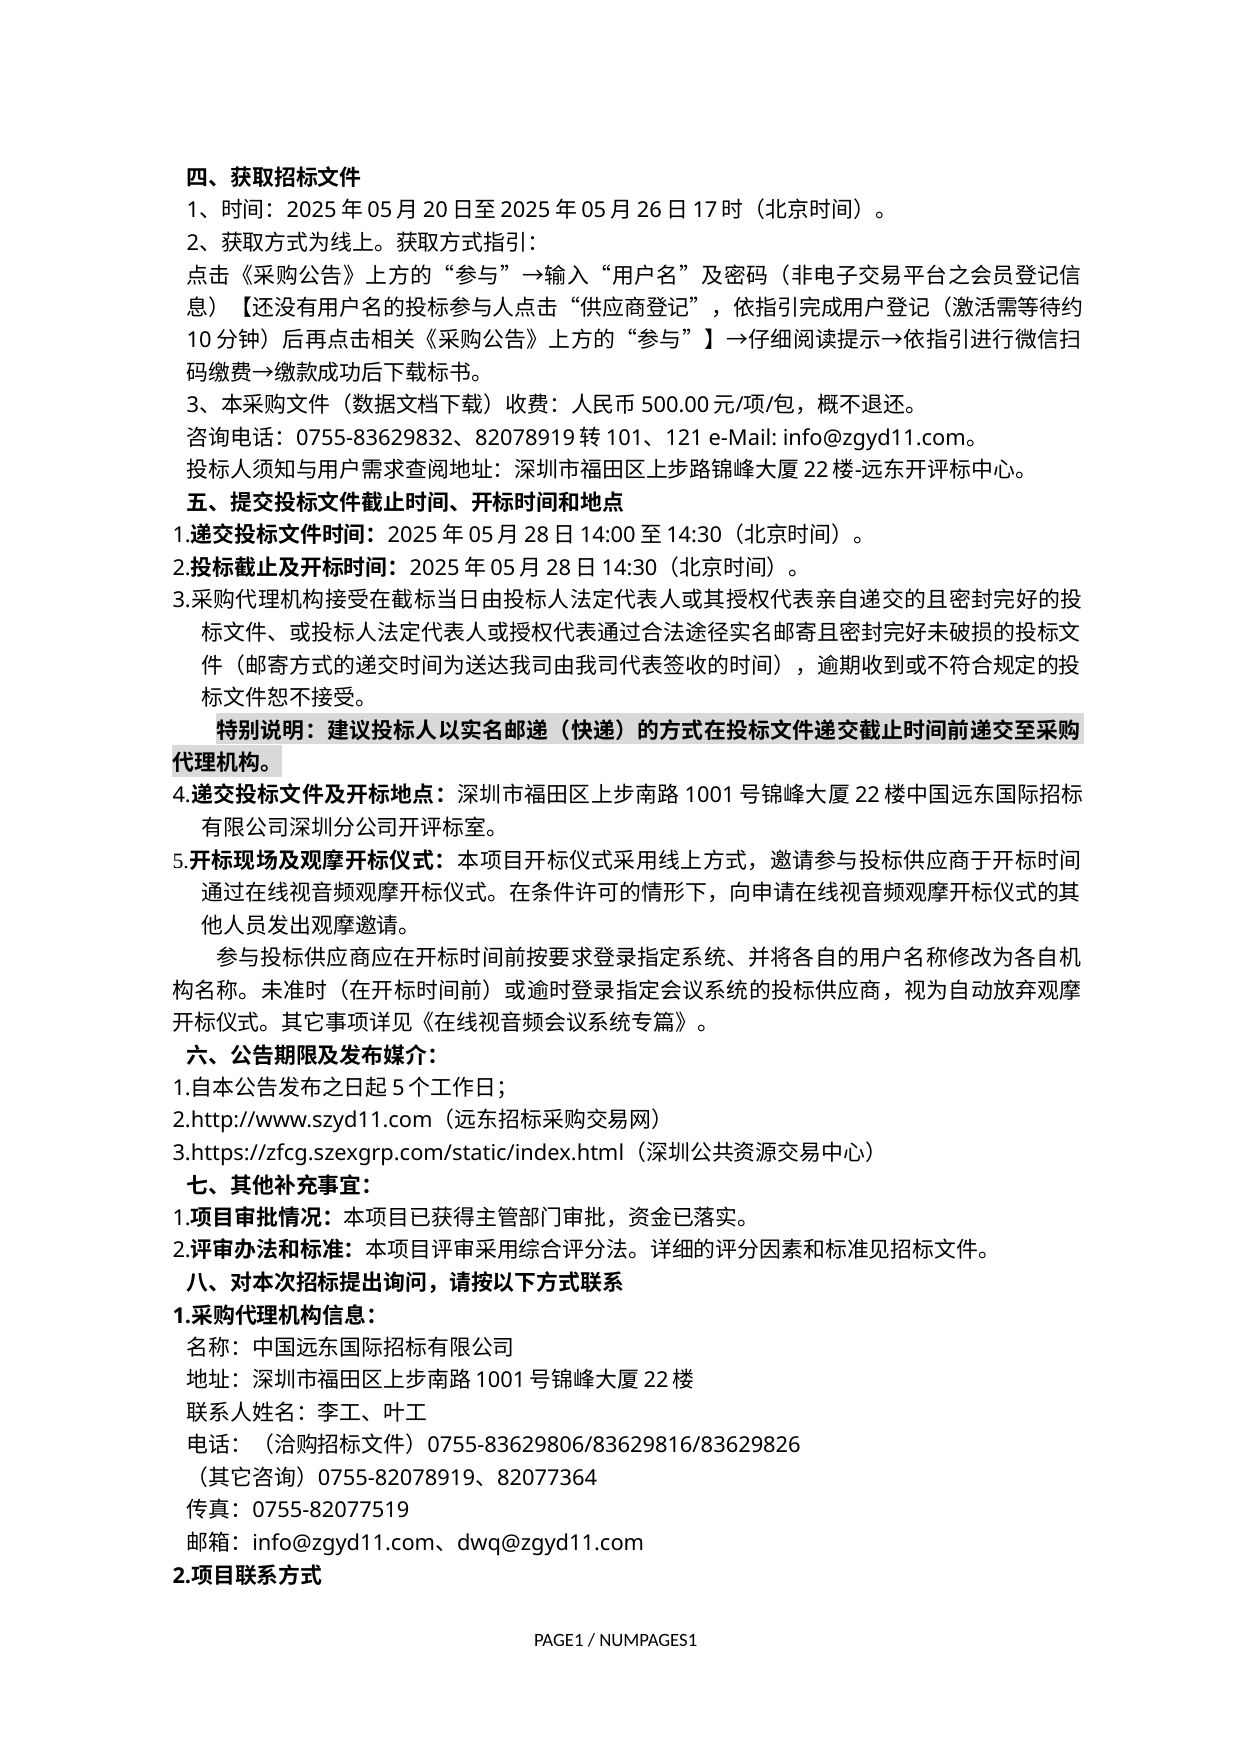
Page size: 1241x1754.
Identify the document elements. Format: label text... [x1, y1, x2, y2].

text 1.采购代理机构信息： [172, 1297, 1084, 1330]
text 地址：深圳市福田区上步南路1001号锦峰大厦22楼 [186, 1362, 1084, 1395]
list 六、公告期限及发布媒介： [143, 1037, 1084, 1070]
text 联系人姓名：李工、叶工 [186, 1395, 1084, 1427]
list 五、提交投标文件截止时间、开标时间和地点 [143, 485, 1084, 517]
list 5.开标现场及观摩开标仪式：本项目开标仪式采用线上方式，邀请参与投标供应商于开标时间通过在线视音频观摩开标仪式。在条件许可的情形下，向申请在线视音频观摩开标仪式的其他人员发出观摩邀请。 [172, 842, 1084, 940]
text 电话：（洽购招标文件）0755-83629806/83629816/83629826 [186, 1427, 1084, 1460]
list 2.评审办法和标准：本项目评审采用综合评分法。详细的评分因素和标准见招标文件。 [172, 1232, 1084, 1265]
list 1、时间：2025年05月20日至2025年05月26日17时（北京时间）。 2、获取方式为线上。获取方式指引： 点击《采购公告》上方的“参与”→输入“用户名”及密码（非电子交易平台之会员登记信息）【还没有用户名的投标参与人点击“供应商登记”，依指引完成用户登记（激活需等待约10分钟）后再点击相关《采购公告》上方的“参与”】→仔细阅读提示→依指引进行微信扫码缴费→缴款成功后下载标书。 3、本采购文件（数据文档下载）收费：人民币500.00元/项/包，概不退还。 咨询电话：0755-83629832、82078919转101、121 e-Mail: info@zgyd11.com。 投标人须知与用户需求查阅地址：深圳市福田区上步路锦峰大厦22楼-远东开评标中心。 [186, 192, 1084, 485]
text 邮箱：info@zgyd11.com、dwq@zgyd11.com [186, 1525, 1084, 1557]
text （其它咨询）0755-82078919、82077364 [186, 1460, 1084, 1492]
text 特别说明：建议投标人以实名邮递（快递）的方式在投标文件递交截止时间前递交至采购代理机构。 [172, 712, 1084, 777]
text 名称：中国远东国际招标有限公司 [186, 1330, 1084, 1362]
list 3.采购代理机构接受在截标当日由投标人法定代表人或其授权代表亲自递交的且密封完好的投标文件、或投标人法定代表人或授权代表通过合法途径实名邮寄且密封完好未破损的投标文件（邮寄方式的递交时间为送达我司由我司代表签收的时间），逾期收到或不符合规定的投标文件恕不接受。 [172, 582, 1084, 712]
list 2.http://www.szyd11.com（远东招标采购交易网） [172, 1102, 1084, 1135]
list 七、其他补充事宜： [143, 1167, 1084, 1200]
list 八、对本次招标提出询问，请按以下方式联系 [143, 1265, 1084, 1297]
list 四、获取招标文件 [143, 160, 1084, 192]
text 传真：0755-82077519 [186, 1492, 1084, 1525]
text 2.项目联系方式 [172, 1557, 1084, 1590]
list 1.自本公告发布之日起5个工作日； [172, 1070, 1084, 1102]
list 4.递交投标文件及开标地点：深圳市福田区上步南路1001号锦峰大厦22楼中国远东国际招标有限公司深圳分公司开评标室。 [172, 777, 1084, 842]
list 2.投标截止及开标时间：2025年05月28日14:30（北京时间）。 [172, 550, 1084, 582]
text 参与投标供应商应在开标时间前按要求登录指定系统、并将各自的用户名称修改为各自机构名称。未准时（在开标时间前）或逾时登录指定会议系统的投标供应商，视为自动放弃观摩开标仪式。其它事项详见《在线视音频会议系统专篇》。 [172, 940, 1084, 1037]
list 1.递交投标文件时间：2025年05月28日14:00至14:30（北京时间）。 [172, 517, 1084, 550]
list 1.项目审批情况：本项目已获得主管部门审批，资金已落实。 [172, 1200, 1084, 1232]
list 3.https://zfcg.szexgrp.com/static/index.html（深圳公共资源交易中心） [172, 1135, 1084, 1167]
